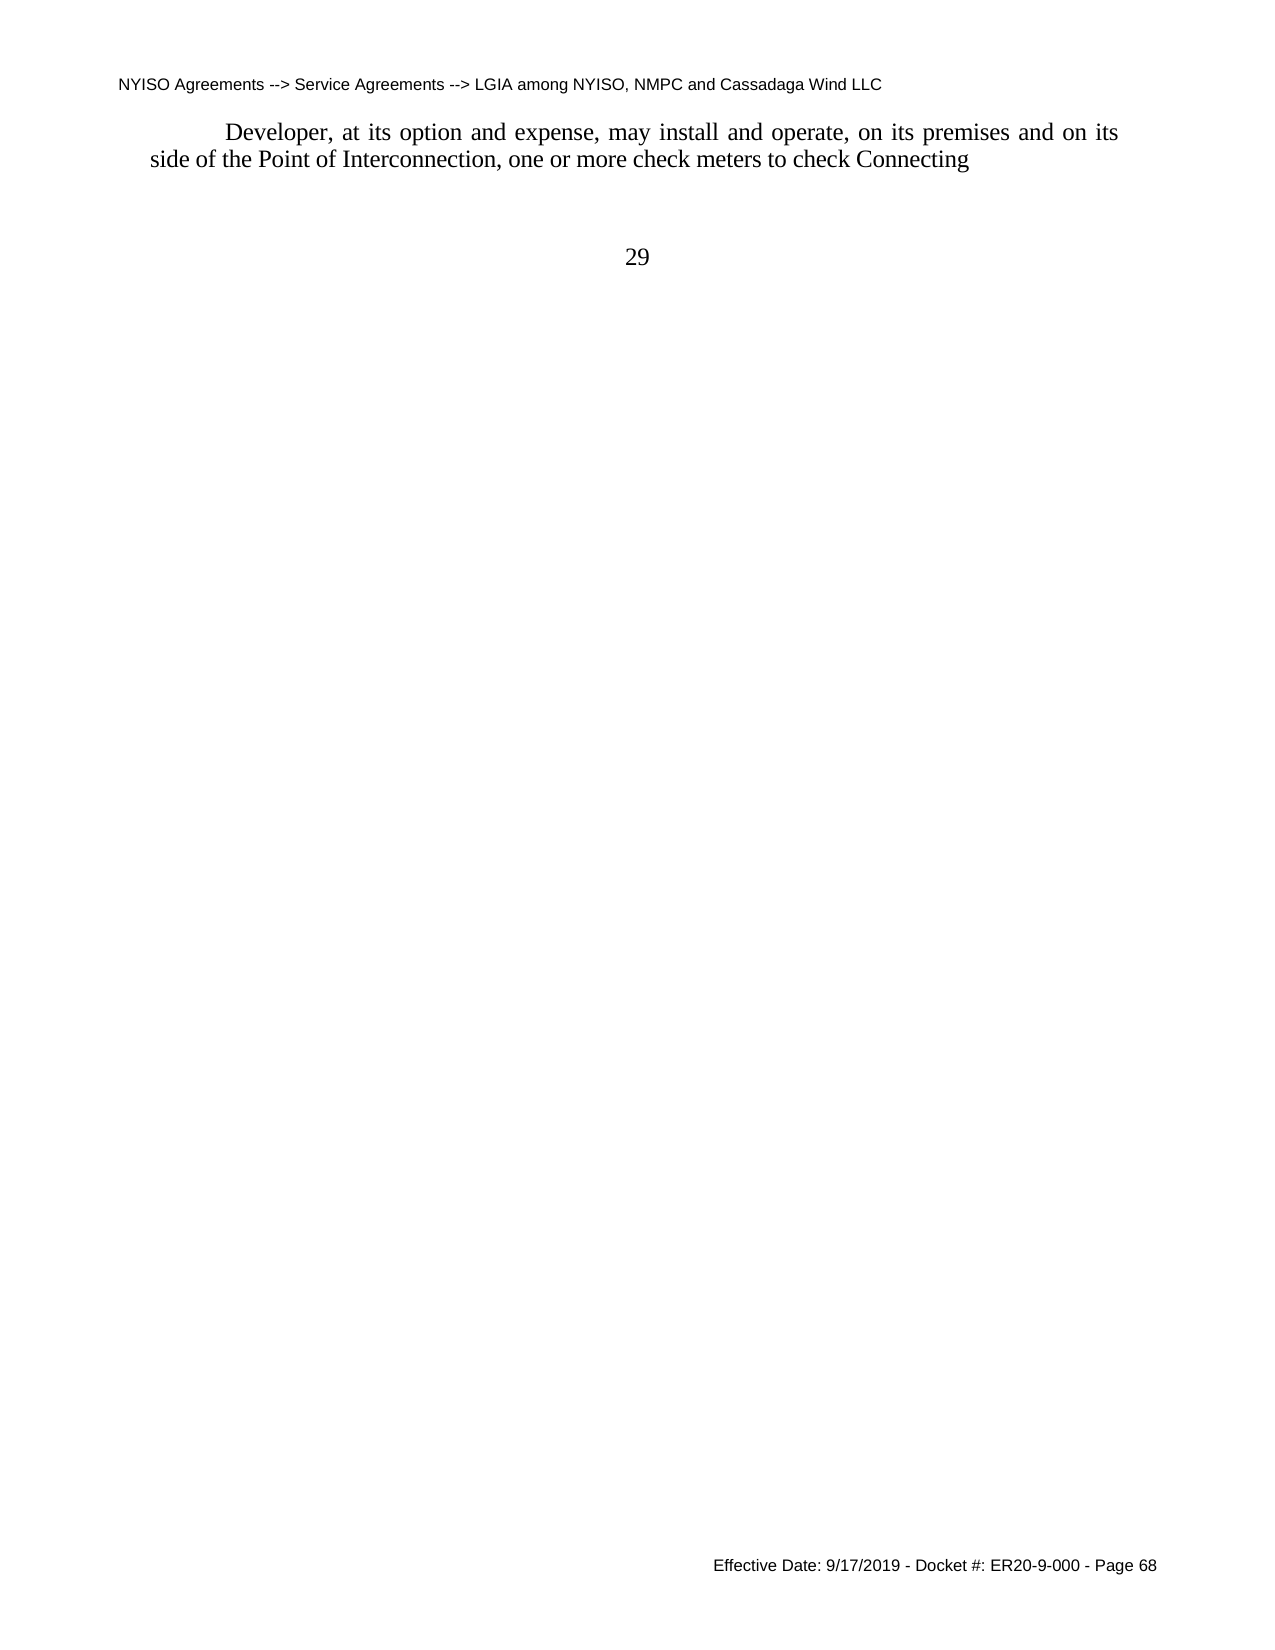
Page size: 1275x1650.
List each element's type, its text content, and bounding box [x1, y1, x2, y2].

text Developer, at its option and expense, may install and operate, on its premises and on its side of the Point of Interconnection, one or more check meters to check Connecting [150, 119, 1120, 173]
text 29 [625, 243, 1275, 272]
